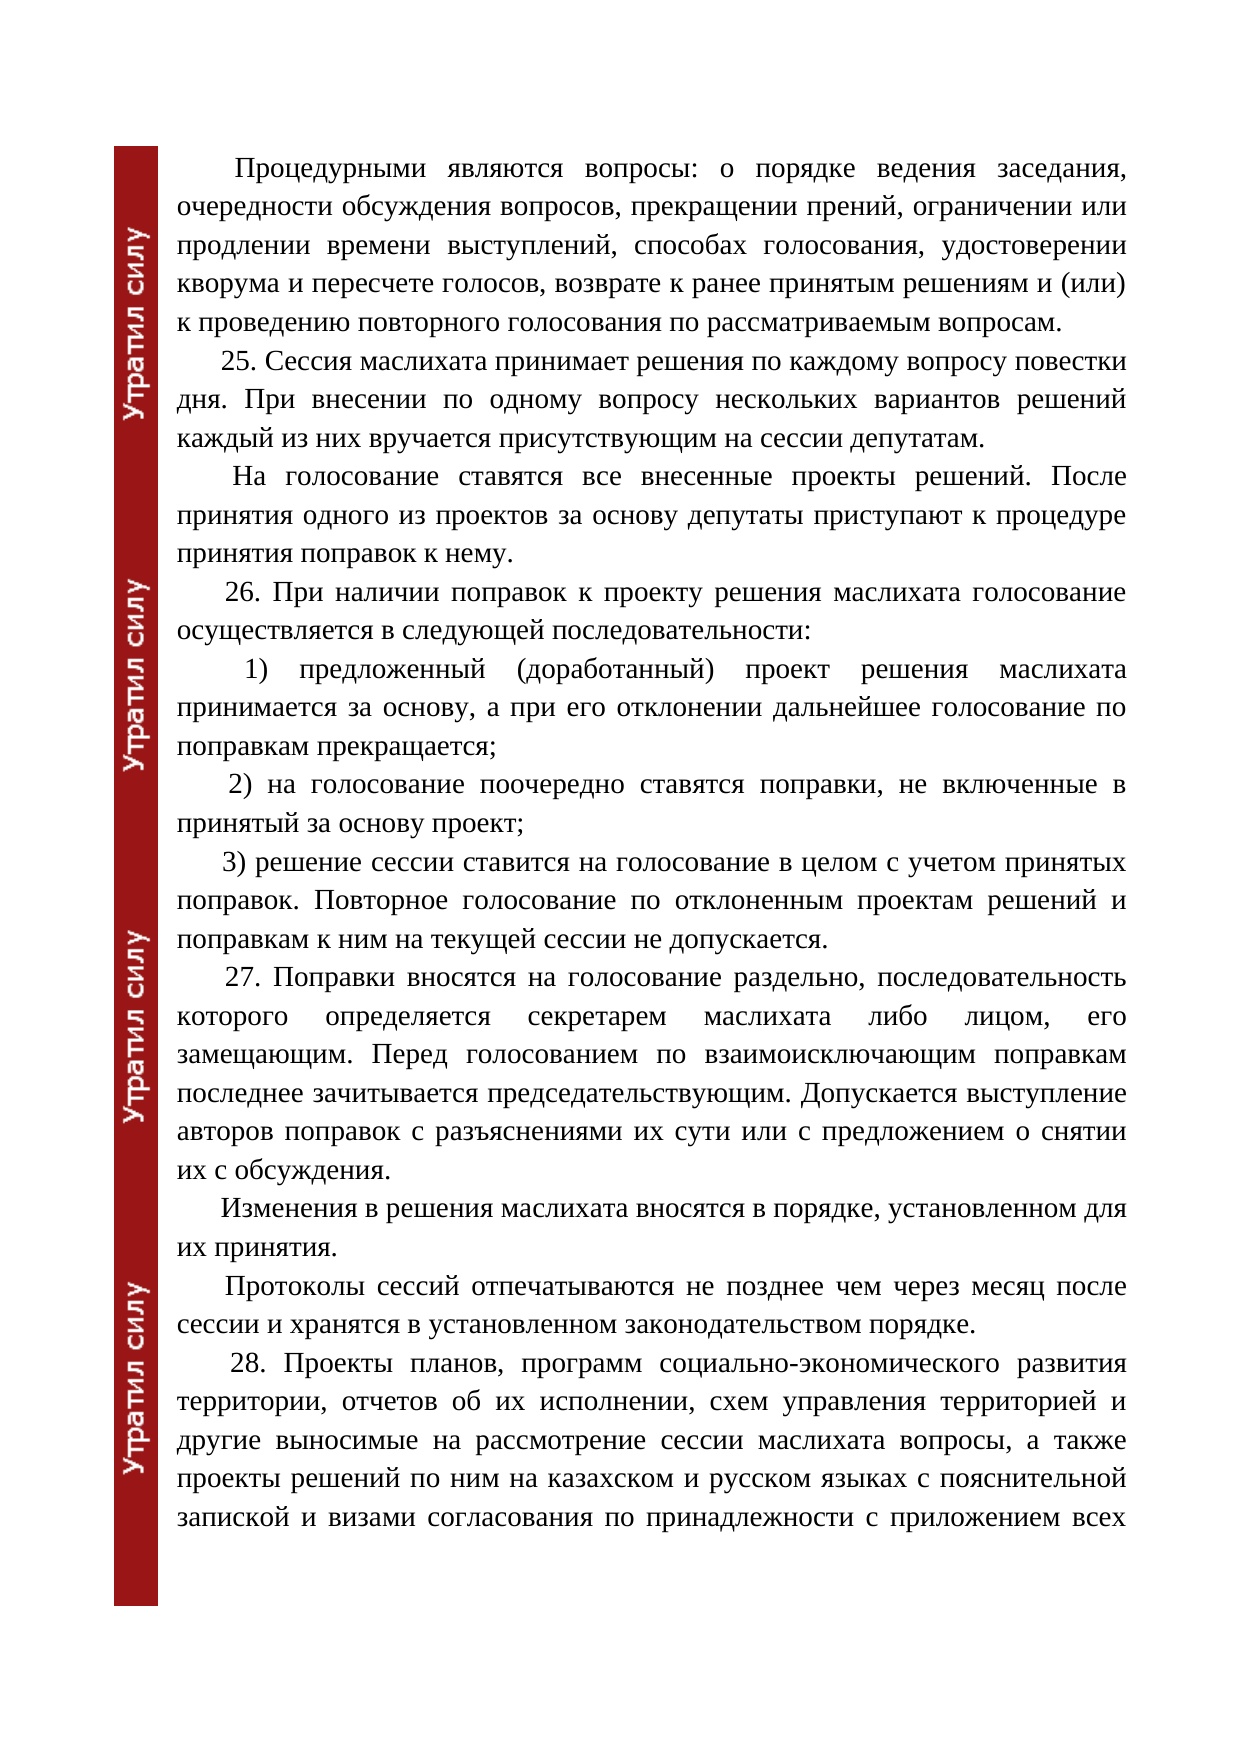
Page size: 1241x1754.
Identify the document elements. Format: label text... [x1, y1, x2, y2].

picture [114, 1263, 158, 1268]
text 25. Сессия маслихата принимает решения по каждому вопросу повестки дня. При внесении по одному вопросу нескольких вариантов решений каждый из них вручается присутствующим на сессии депутатам. [112, 343, 1128, 453]
text 3) решение сессии ставится на голосование в целом с учетом принятых поправок. Повторное голосование по отклоненным проектам решений и поправкам к ним на текущей сессии не допускается. [112, 844, 1128, 954]
picture [114, 954, 158, 959]
picture [114, 646, 158, 651]
text Процедурными являются вопросы: о порядке ведения заседания, очередности обсуждения вопросов, прекращении прений, ограничении или продлении времени выступлений, способах голосования, удостоверении кворума и пересчете голосов, возврате к ранее принятым решениям и (или) к проведению повторного голосования по рассматриваемым вопросам. [112, 150, 1128, 338]
picture [114, 1340, 158, 1345]
picture [114, 338, 158, 343]
picture [114, 839, 158, 844]
text 2) на голосование поочередно ставятся поправки, не включенные в принятый за основу проект; [112, 767, 1128, 839]
text На голосование ставятся все внесенные проекты решений. После принятия одного из проектов за основу депутаты приступают к процедуре принятия поправок к нему. [112, 458, 1128, 569]
text Изменения в решения маслихата вносятся в порядке, установленном для их принятия. [112, 1191, 1128, 1263]
text Протоколы сессий отпечатываются не позднее чем через месяц после сессии и хранятся в установленном законодательством порядке. [112, 1268, 1128, 1340]
picture [114, 569, 158, 574]
picture [114, 146, 158, 150]
text 27. Поправки вносятся на голосование раздельно, последовательность которого определяется секретарем маслихата либо лицом, его замещающим. Перед голосованием по взаимоисключающим поправкам последнее зачитывается председательствующим. Допускается выступление авторов поправок с разъяснениями их сути или с предложением о снятии их с обсуждения. [112, 959, 1128, 1186]
picture [114, 762, 158, 767]
picture [114, 1186, 158, 1191]
picture [114, 1532, 158, 1606]
text 1) предложенный (доработанный) проект решения маслихата принимается за основу, а при его отклонении дальнейшее голосование по поправкам прекращается; [112, 651, 1128, 762]
picture [114, 453, 158, 458]
text 26. При наличии поправок к проекту решения маслихата голосование осуществляется в следующей последовательности: [112, 574, 1128, 646]
